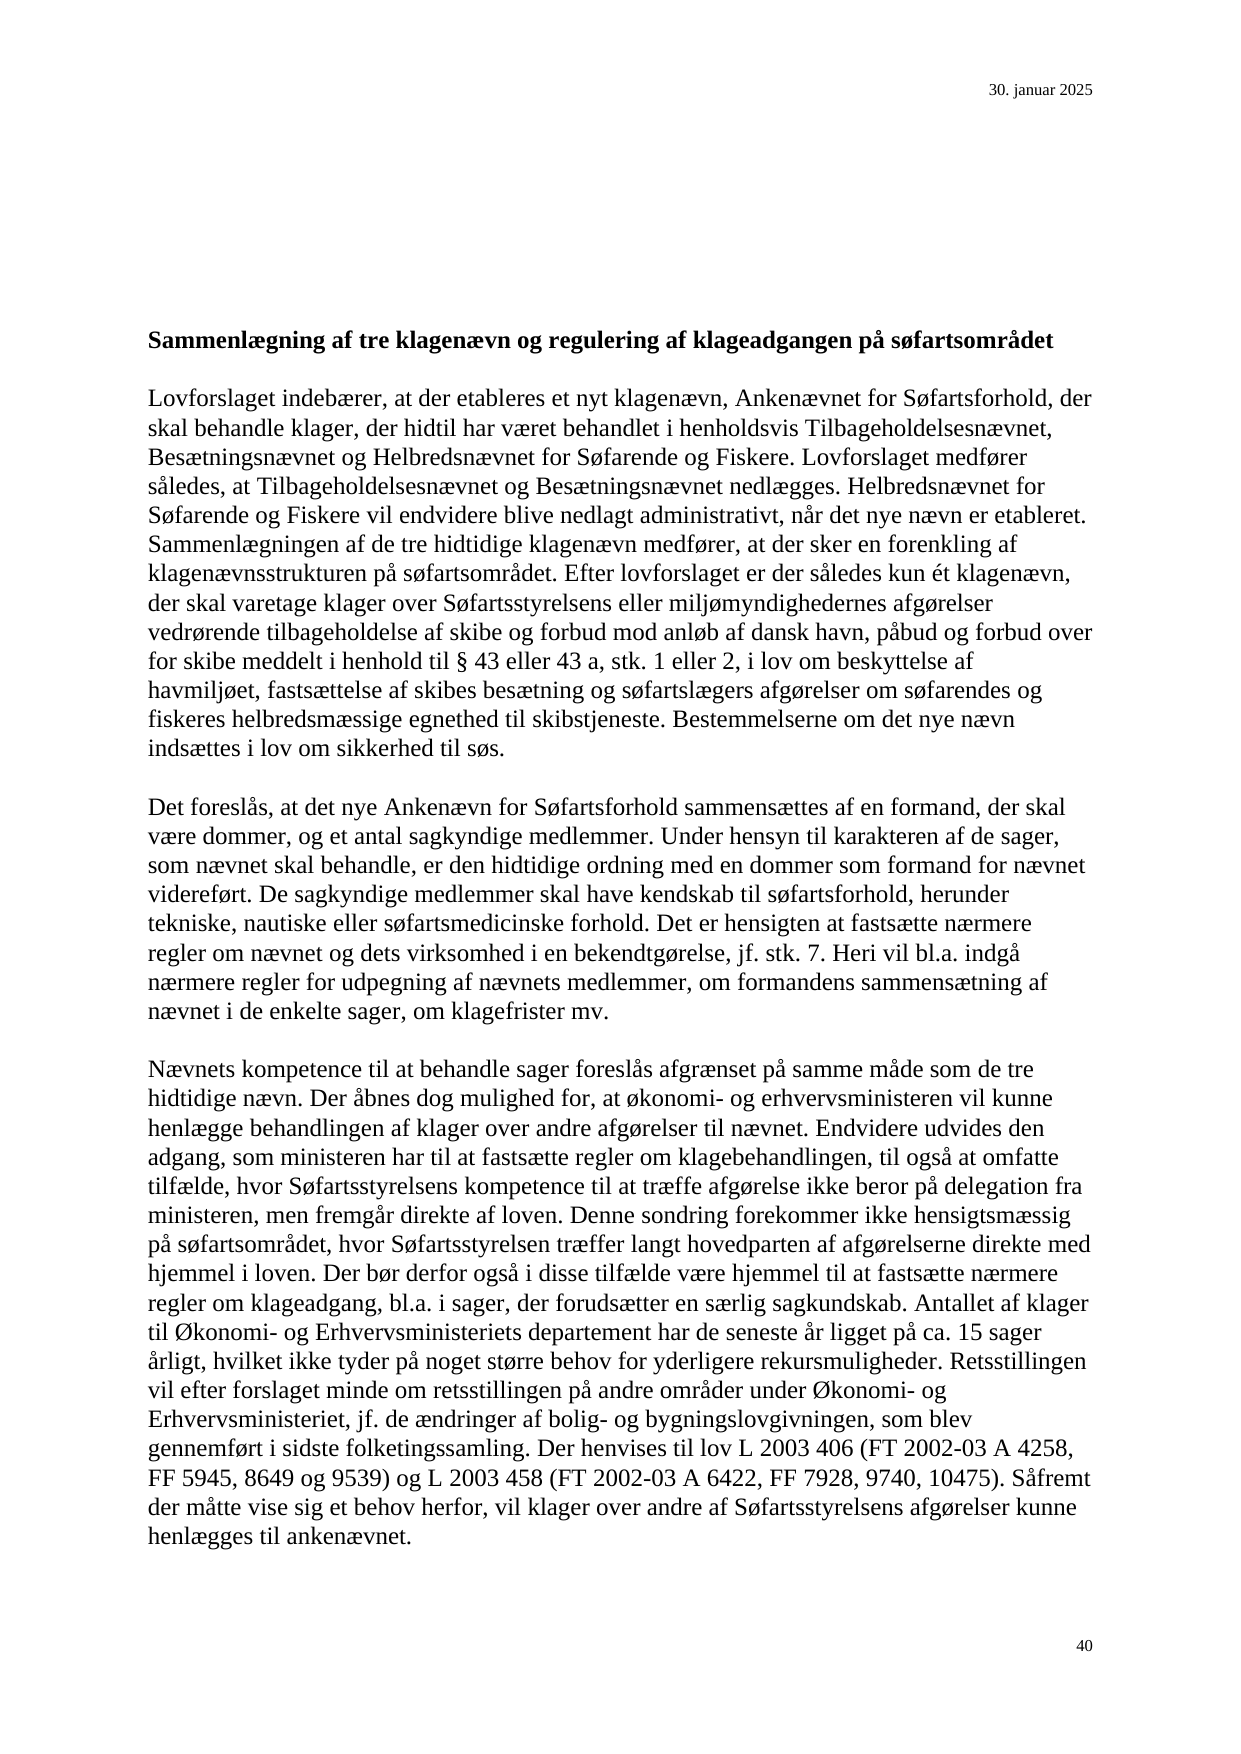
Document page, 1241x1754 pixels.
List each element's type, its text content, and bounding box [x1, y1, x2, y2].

subtitle Sammenlægning af tre klagenævn og regulering af klageadgangen på søfartsområdet [148, 325, 1093, 354]
text Lovforslaget indebærer, at der etableres et nyt klagenævn, Ankenævnet for Søfartsforhold, der skal behandle klager, der hidtil har været behandlet i henholdsvis Tilbageholdelsesnævnet, Besætningsnævnet og Helbredsnævnet for Søfarende og Fiskere. Lovforslaget medfører således, at Tilbageholdelsesnævnet og Besætningsnævnet nedlægges. Helbredsnævnet for Søfarende og Fiskere vil endvidere blive nedlagt administrativt, når det nye nævn er etableret. Sammenlægningen af de tre hidtidige klagenævn medfører, at der sker en forenkling af klagenævnsstrukturen på søfartsområdet. Efter lovforslaget er der således kun ét klagenævn, der skal varetage klager over Søfartsstyrelsens eller miljømyndighedernes afgørelser vedrørende tilbageholdelse af skibe og forbud mod anløb af dansk havn, påbud og forbud over for skibe meddelt i henhold til § 43 eller 43 a, stk. 1 eller 2, i lov om beskyttelse af havmiljøet, fastsættelse af skibes besætning og søfartslægers afgørelser om søfarendes og fiskeres helbredsmæssige egnethed til skibstjeneste. Bestemmelserne om det nye nævn indsættes i lov om sikkerhed til søs. [148, 383, 1093, 762]
text Nævnets kompetence til at behandle sager foreslås afgrænset på samme måde som de tre hidtidige nævn. Der åbnes dog mulighed for, at økonomi- og erhvervsministeren vil kunne henlægge behandlingen af klager over andre afgørelser til nævnet. Endvidere udvides den adgang, som ministeren har til at fastsætte regler om klagebehandlingen, til også at omfatte tilfælde, hvor Søfartsstyrelsens kompetence til at træffe afgørelse ikke beror på delegation fra ministeren, men fremgår direkte af loven. Denne sondring forekommer ikke hensigtsmæssig på søfartsområdet, hvor Søfartsstyrelsen træffer langt hovedparten af afgørelserne direkte med hjemmel i loven. Der bør derfor også i disse tilfælde være hjemmel til at fastsætte nærmere regler om klageadgang, bl.a. i sager, der forudsætter en særlig sagkundskab. Antallet af klager til Økonomi- og Erhvervsministeriets departement har de seneste år ligget på ca. 15 sager årligt, hvilket ikke tyder på noget større behov for yderligere rekursmuligheder. Retsstillingen vil efter forslaget minde om retsstillingen på andre områder under Økonomi- og Erhvervsministeriet, jf. de ændringer af bolig- og bygningslovgivningen, som blev gennemført i sidste folketingssamling. Der henvises til lov L 2003 406 (FT 2002-03 A 4258, FF 5945, 8649 og 9539) og L 2003 458 (FT 2002-03 A 6422, FF 7928, 9740, 10475). Såfremt der måtte vise sig et behov herfor, vil klager over andre af Søfartsstyrelsens afgørelser kunne henlægges til ankenævnet. [148, 1054, 1093, 1550]
text Det foreslås, at det nye Ankenævn for Søfartsforhold sammensættes af en formand, der skal være dommer, og et antal sagkyndige medlemmer. Under hensyn til karakteren af de sager, som nævnet skal behandle, er den hidtidige ordning med en dommer som formand for nævnet videreført. De sagkyndige medlemmer skal have kendskab til søfartsforhold, herunder tekniske, nautiske eller søfartsmedicinske forhold. Det er hensigten at fastsætte nærmere regler om nævnet og dets virksomhed i en bekendtgørelse, jf. stk. 7. Heri vil bl.a. indgå nærmere regler for udpegning af nævnets medlemmer, om formandens sammensætning af nævnet i de enkelte sager, om klagefrister mv. [148, 791, 1093, 1025]
